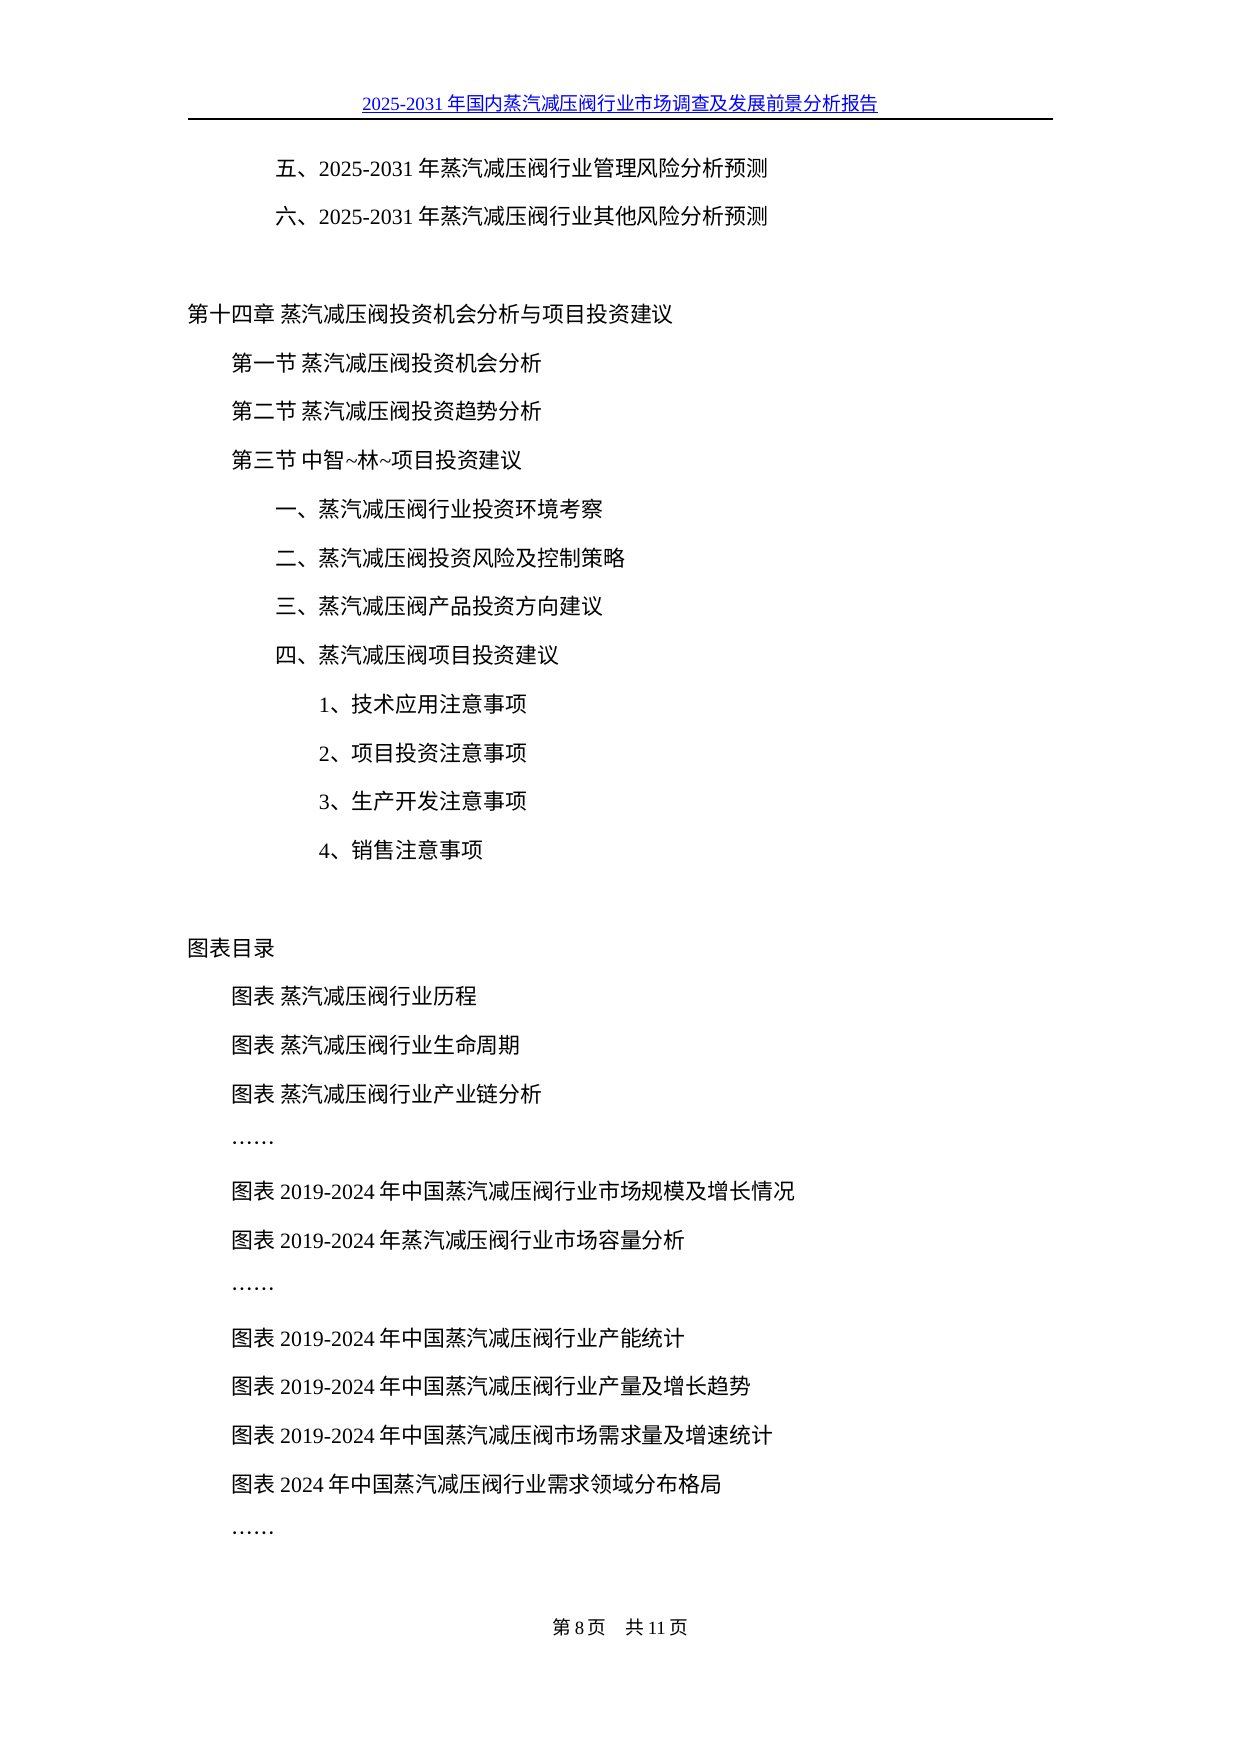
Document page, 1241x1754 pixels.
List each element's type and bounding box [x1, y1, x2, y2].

text [187, 150, 1053, 1548]
